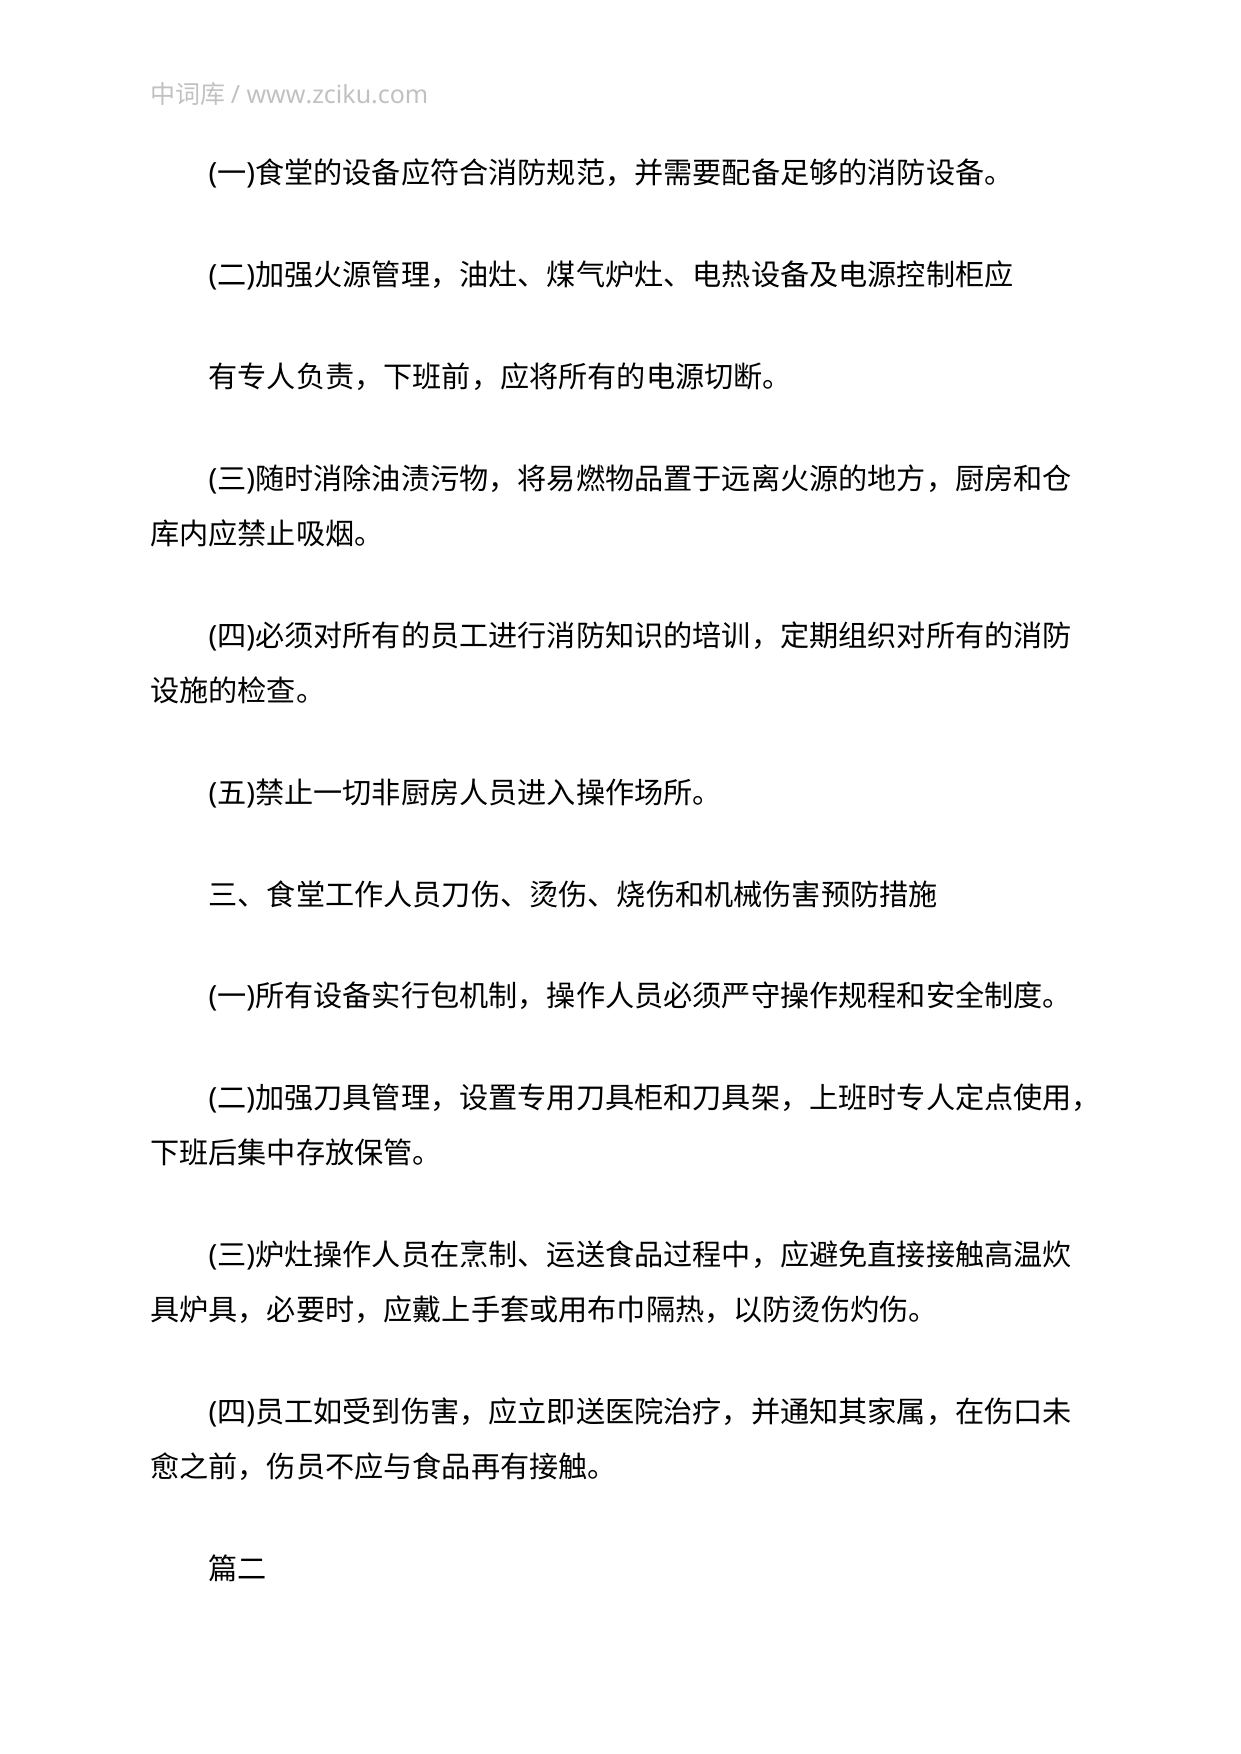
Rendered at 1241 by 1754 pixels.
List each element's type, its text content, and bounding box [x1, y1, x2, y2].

text (四)员工如受到伤害，应立即送医院治疗，并通知其家属，在伤口未愈之前，伤员不应与食品再有接触。 [150, 1388, 1090, 1486]
text (一)食堂的设备应符合消防规范，并需要配备足够的消防设备。 [150, 150, 1090, 192]
text 篇二 [150, 1545, 1090, 1588]
text (二)加强火源管理，油灶、煤气炉灶、电热设备及电源控制柜应 [150, 252, 1090, 294]
text (二)加强刀具管理，设置专用刀具柜和刀具架，上班时专人定点使用，下班后集中存放保管。 [150, 1075, 1090, 1172]
text (四)必须对所有的员工进行消防知识的培训，定期组织对所有的消防设施的检查。 [150, 612, 1090, 710]
text (五)禁止一切非厨房人员进入操作场所。 [150, 769, 1090, 812]
text (三)随时消除油渍污物，将易燃物品置于远离火源的地方，厨房和仓库内应禁止吸烟。 [150, 456, 1090, 553]
text 三、食堂工作人员刀伤、烫伤、烧伤和机械伤害预防措施 [150, 871, 1090, 913]
text 有专人负责，下班前，应将所有的电源切断。 [150, 354, 1090, 396]
text (三)炉灶操作人员在烹制、运送食品过程中，应避免直接接触高温炊具炉具，必要时，应戴上手套或用布巾隔热，以防烫伤灼伤。 [150, 1232, 1090, 1329]
text (一)所有设备实行包机制，操作人员必须严守操作规程和安全制度。 [150, 973, 1090, 1015]
